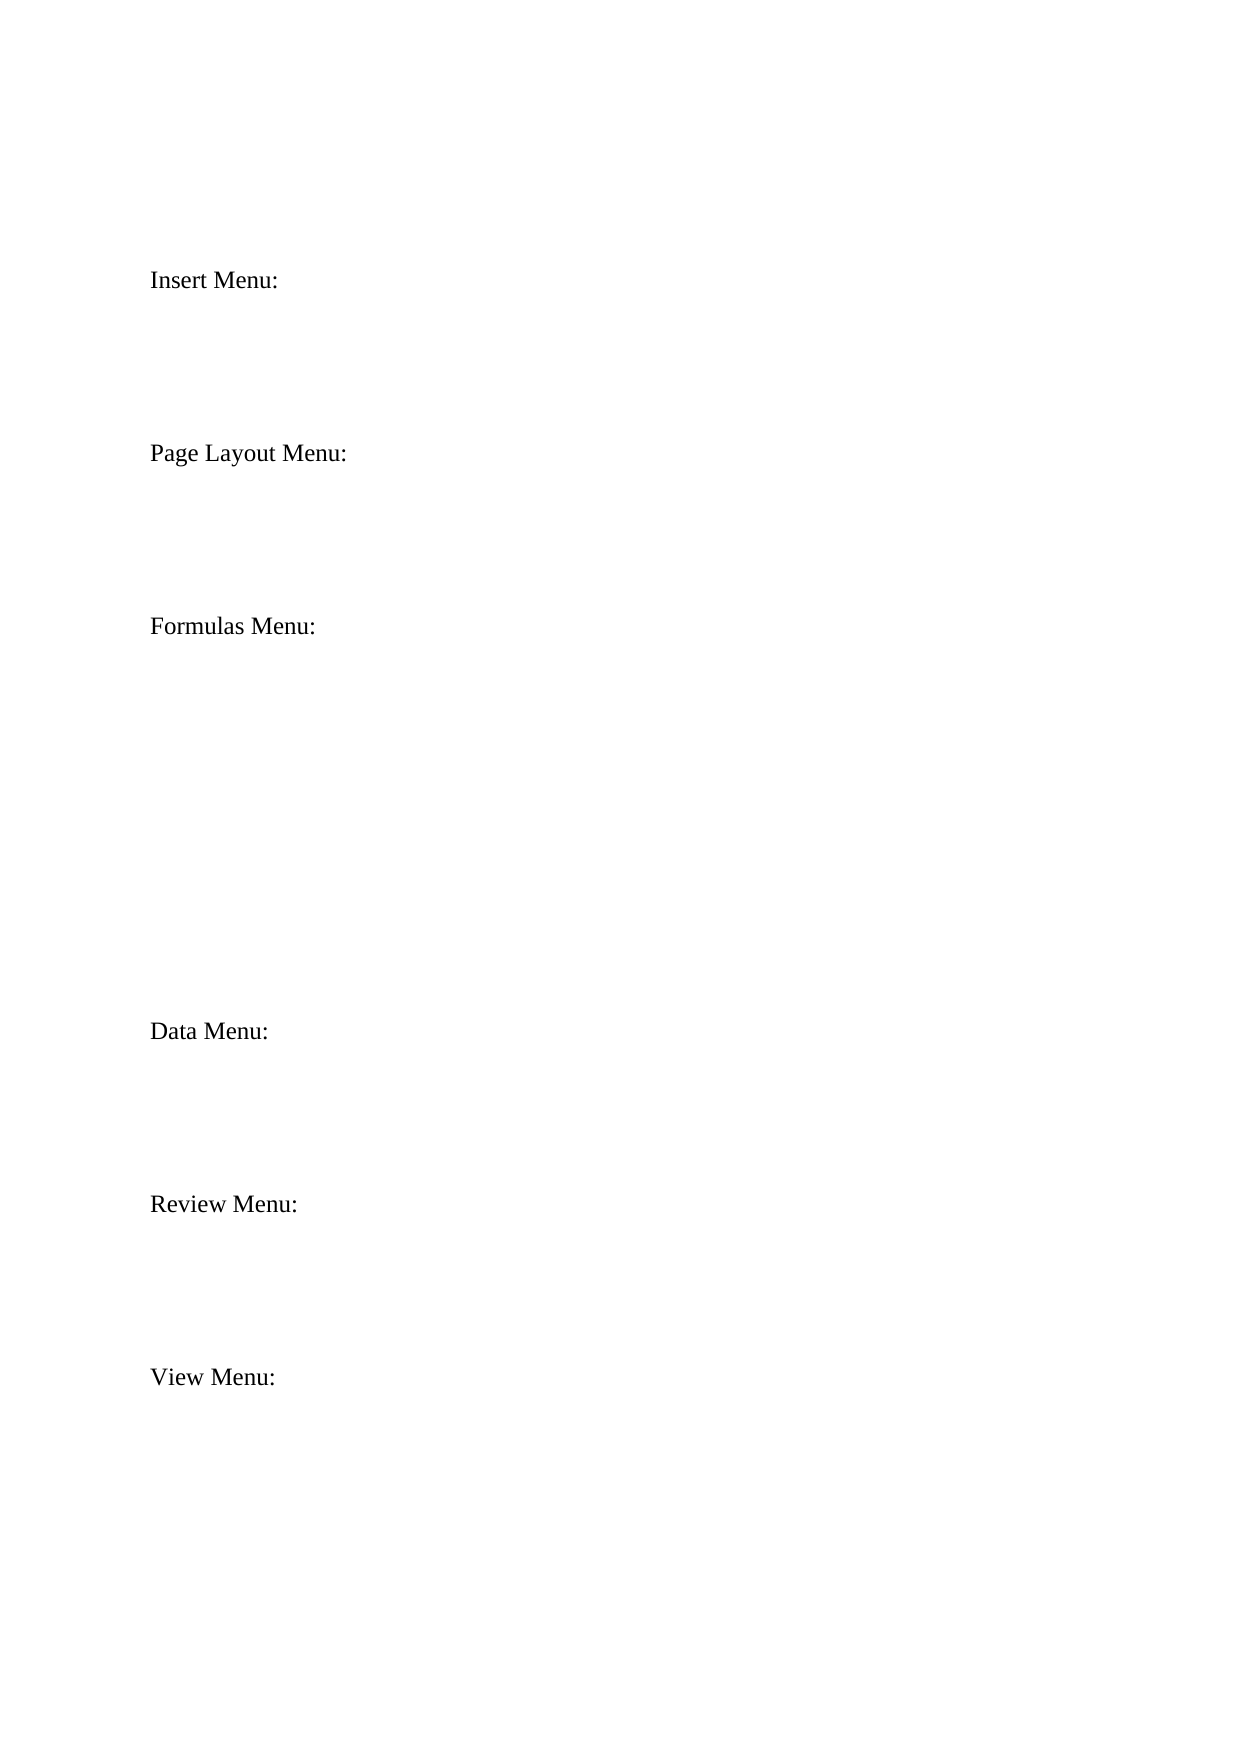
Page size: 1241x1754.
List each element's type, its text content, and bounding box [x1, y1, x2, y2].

text Formulas Menu: [150, 611, 1090, 640]
text Page Layout Menu: [150, 438, 1090, 467]
text Review Menu: [150, 1189, 1090, 1218]
text Data Menu: [150, 1016, 1090, 1044]
text Insert Menu: [150, 265, 1090, 294]
text View Menu: [150, 1362, 1090, 1391]
